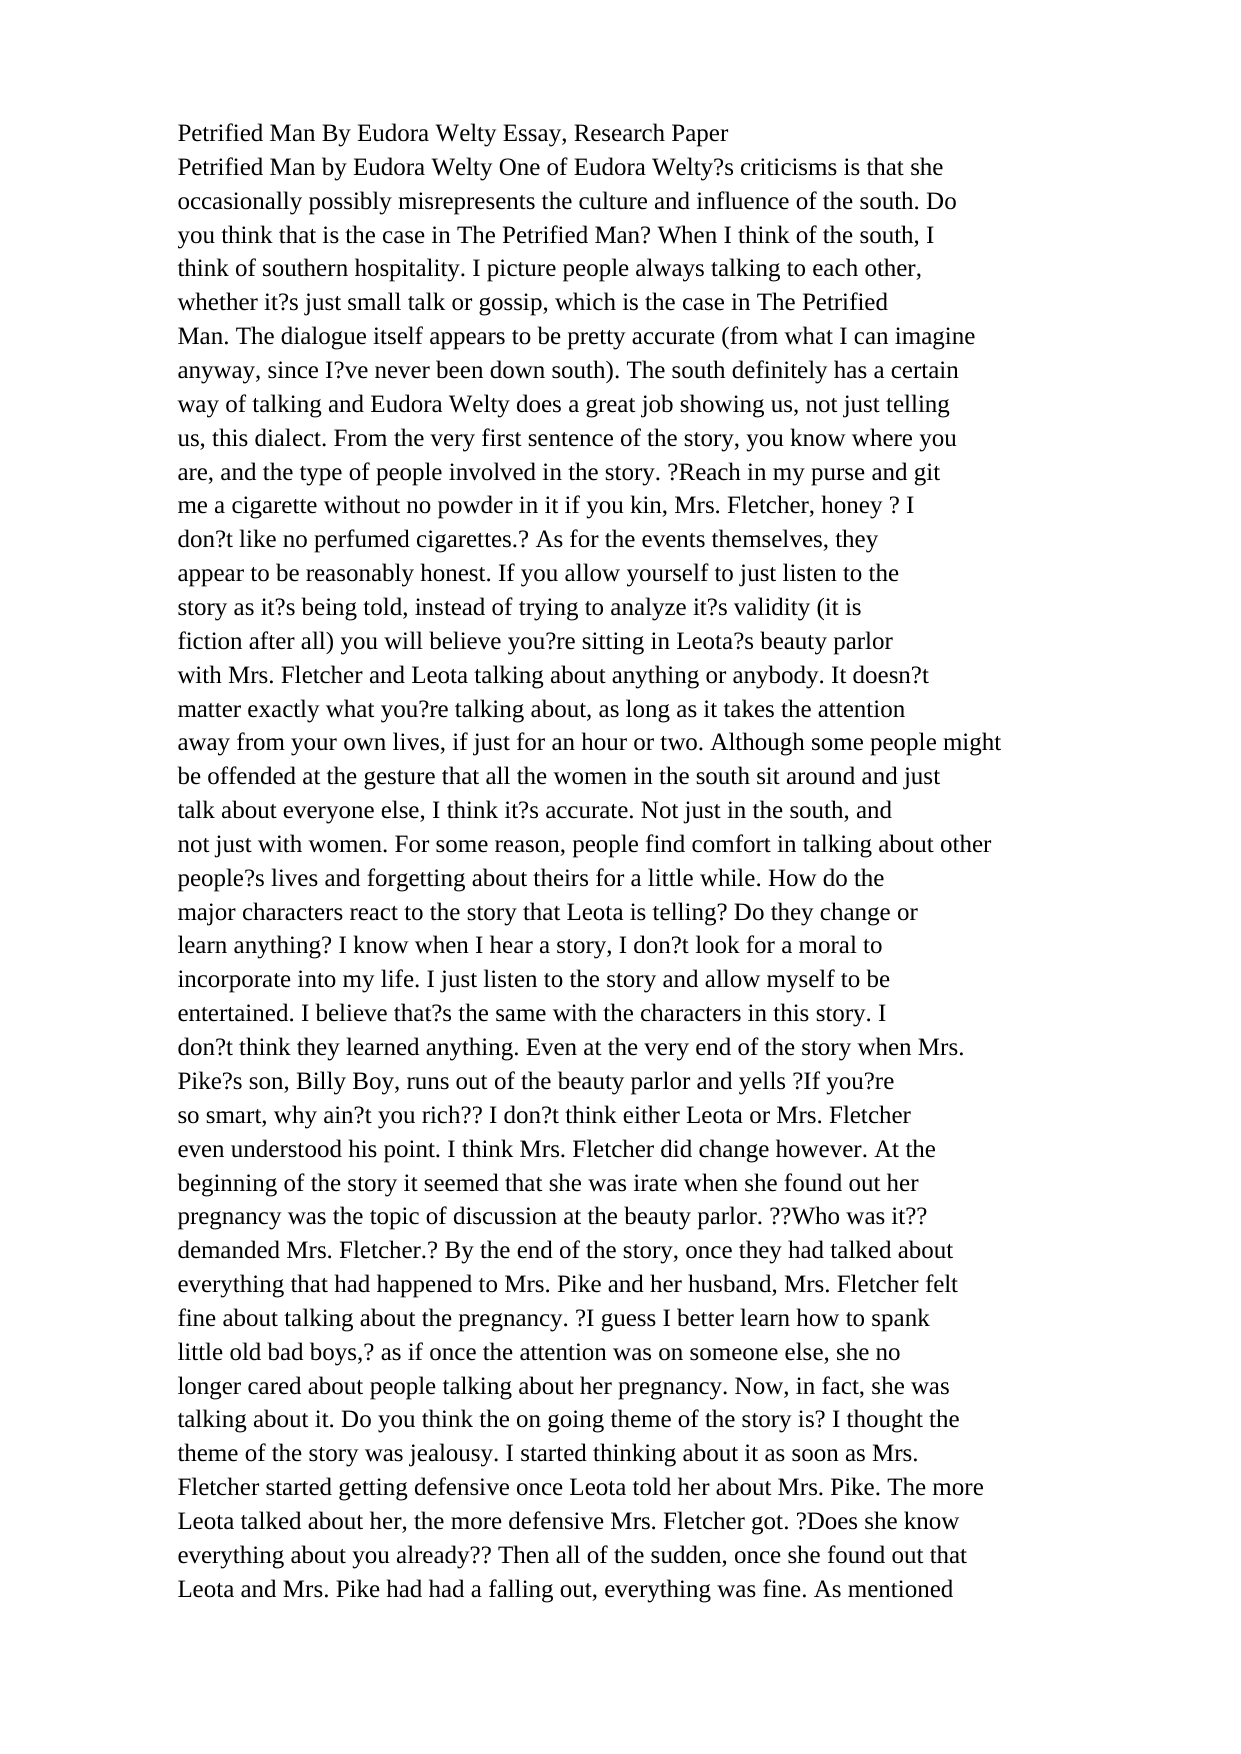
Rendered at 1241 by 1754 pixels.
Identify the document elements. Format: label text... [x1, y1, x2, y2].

text whether it?s just small talk or gossip, which is the case in The Petrified [177, 287, 1152, 316]
text appear to be reasonably honest. If you allow yourself to just listen to the [177, 558, 1152, 587]
text learn anything? I know when I hear a story, I don?t look for a moral to [177, 931, 1152, 959]
text fiction after all) you will believe you?re sitting in Leota?s beauty parlor [177, 626, 1152, 655]
text little old bad boys,? as if once the attention was on someone else, she no [177, 1337, 1152, 1366]
text everything about you already?? Then all of the sudden, once she found out that [177, 1540, 1152, 1569]
text you think that is the case in The Petrified Man? When I think of the south, I [177, 220, 1152, 248]
text beginning of the story it seemed that she was irate when she found out her [177, 1168, 1152, 1196]
text away from your own lives, if just for an hour or two. Although some people might [177, 727, 1152, 756]
text fine about talking about the pregnancy. ?I guess I better learn how to spank [177, 1303, 1152, 1332]
text me a cigarette without no powder in it if you kin, Mrs. Fletcher, honey ? I [177, 491, 1152, 519]
text way of talking and Eudora Welty does a great job showing us, not just telling [177, 389, 1152, 418]
text incorporate into my life. I just listen to the story and allow myself to be [177, 964, 1152, 993]
text occasionally possibly misrepresents the culture and influence of the south. Do [177, 186, 1152, 214]
text are, and the type of people involved in the story. ?Reach in my purse and git [177, 457, 1152, 485]
text us, this dialect. From the very first sentence of the story, you know where you [177, 423, 1152, 452]
text Petrified Man By Eudora Welty Essay, Research Paper [177, 118, 1152, 147]
text matter exactly what you?re talking about, as long as it takes the attention [177, 694, 1152, 722]
text everything that had happened to Mrs. Pike and her husband, Mrs. Fletcher felt [177, 1269, 1152, 1298]
text so smart, why ain?t you rich?? I don?t think either Leota or Mrs. Fletcher [177, 1100, 1152, 1129]
text talk about everyone else, I think it?s accurate. Not just in the south, and [177, 795, 1152, 824]
text longer cared about people talking about her pregnancy. Now, in fact, she was [177, 1371, 1152, 1399]
text talking about it. Do you think the on going theme of the story is? I thought the [177, 1404, 1152, 1433]
text think of southern hospitality. I picture people always talking to each other, [177, 253, 1152, 282]
text demanded Mrs. Fletcher.? By the end of the story, once they had talked about [177, 1235, 1152, 1264]
text don?t like no perfumed cigarettes.? As for the events themselves, they [177, 524, 1152, 553]
text pregnancy was the topic of discussion at the beauty parlor. ??Who was it?? [177, 1201, 1152, 1230]
text Fletcher started getting defensive once Leota told her about Mrs. Pike. The more [177, 1472, 1152, 1501]
text major characters react to the story that Leota is telling? Do they change or [177, 897, 1152, 926]
text be offended at the gesture that all the women in the south sit around and just [177, 761, 1152, 790]
text Leota talked about her, the more defensive Mrs. Fletcher got. ?Does she know [177, 1506, 1152, 1535]
text don?t think they learned anything. Even at the very end of the story when Mrs. [177, 1032, 1152, 1061]
text Man. The dialogue itself appears to be pretty accurate (from what I can imagine [177, 321, 1152, 350]
text even understood his point. I think Mrs. Fletcher did change however. At the [177, 1134, 1152, 1162]
text entertained. I believe that?s the same with the characters in this story. I [177, 998, 1152, 1027]
text Pike?s son, Billy Boy, runs out of the beauty parlor and yells ?If you?re [177, 1066, 1152, 1095]
text anyway, since I?ve never been down south). The south definitely has a certain [177, 355, 1152, 384]
text people?s lives and forgetting about theirs for a little while. How do the [177, 863, 1152, 892]
text not just with women. For some reason, people find comfort in talking about other [177, 829, 1152, 858]
text theme of the story was jealousy. I started thinking about it as soon as Mrs. [177, 1438, 1152, 1467]
text with Mrs. Fletcher and Leota talking about anything or anybody. It doesn?t [177, 660, 1152, 688]
text Petrified Man by Eudora Welty One of Eudora Welty?s criticisms is that she [177, 152, 1152, 181]
text story as it?s being told, instead of trying to analyze it?s validity (it is [177, 592, 1152, 621]
text Leota and Mrs. Pike had had a falling out, everything was fine. As mentioned [177, 1574, 1152, 1603]
